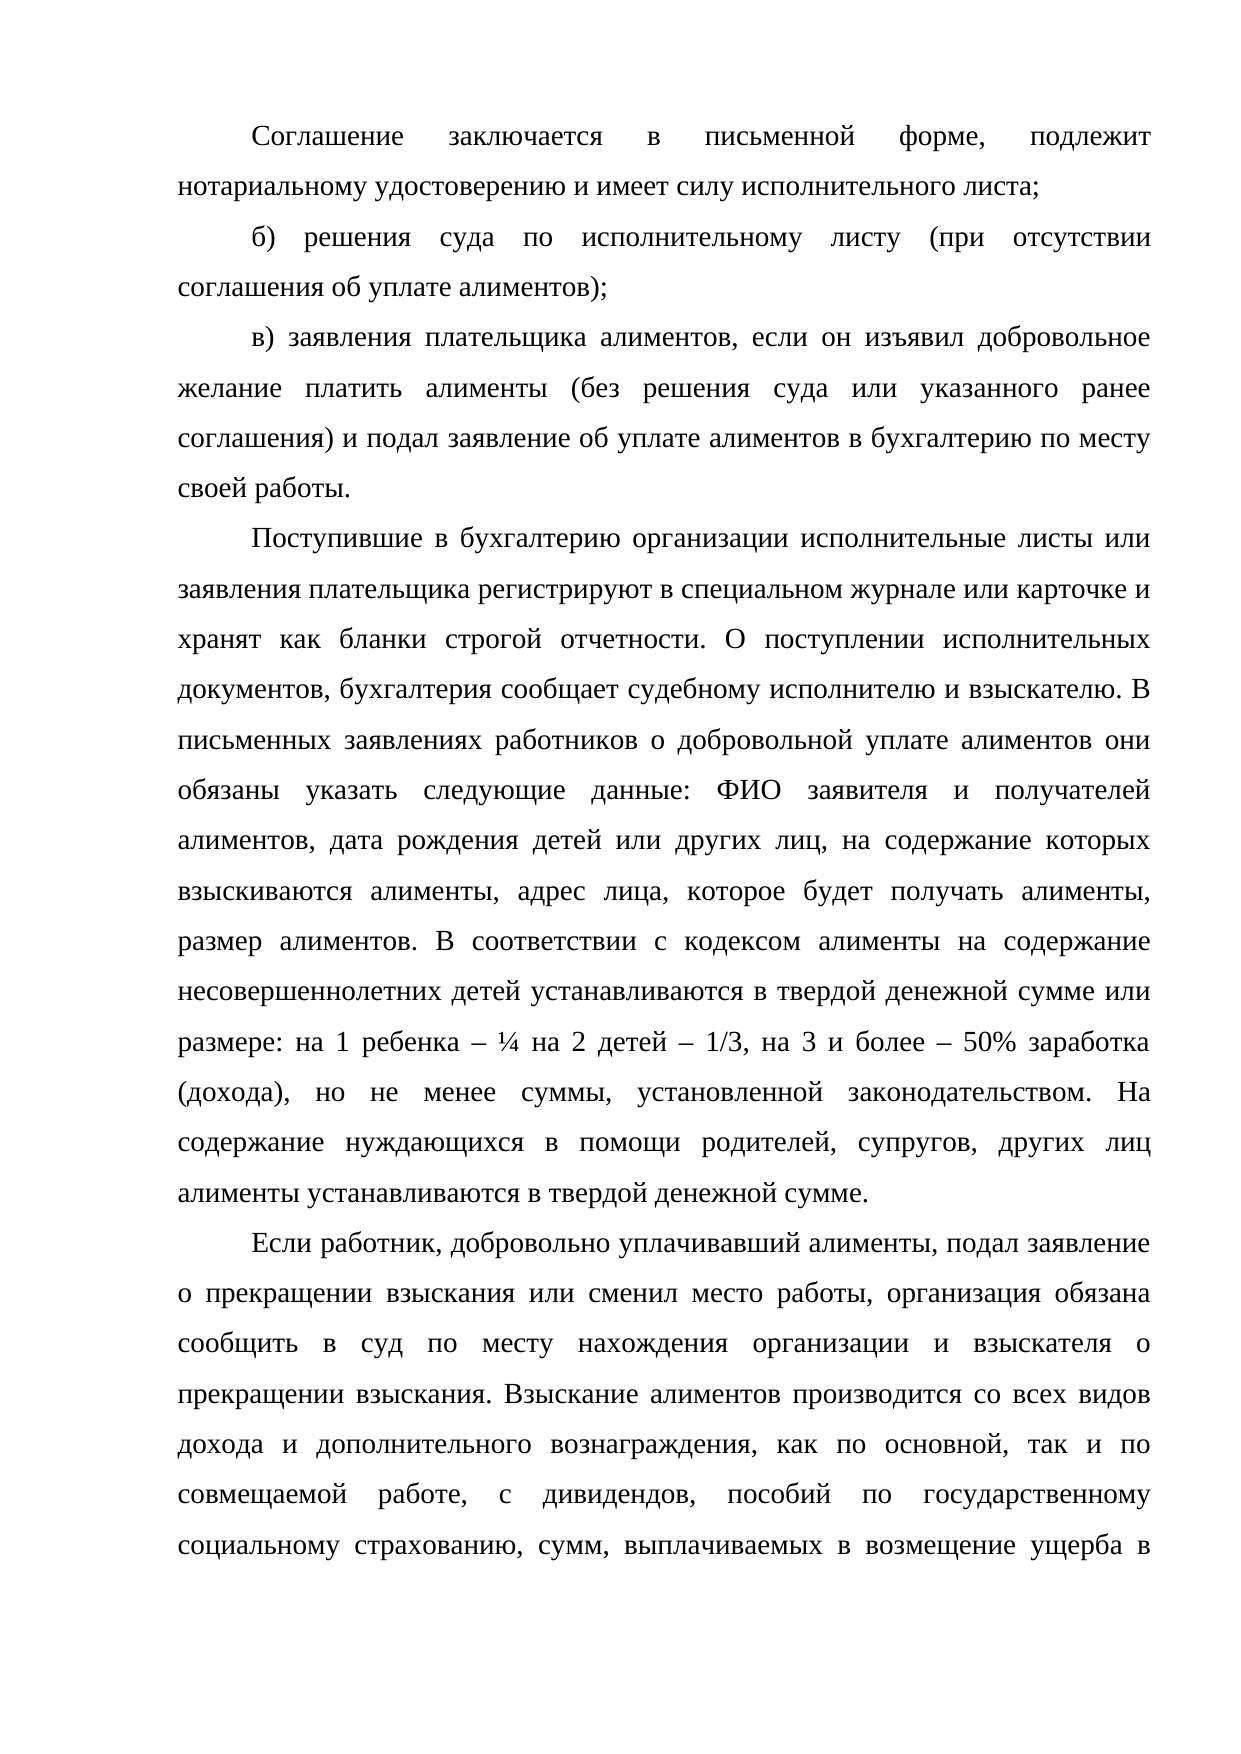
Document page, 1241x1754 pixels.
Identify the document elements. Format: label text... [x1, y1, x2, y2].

list Поступившие в бухгалтерию организации исполнительные листы или заявления плательщика регистрируют в специальном журнале или карточке и хранят как бланки строгой отчетности. О поступлении исполнительных документов, бухгалтерия сообщает судебному исполнителю и взыскателю. В письменных заявлениях работников о добровольной уплате алиментов они обязаны указать следующие данные: ФИО заявителя и получателей алиментов, дата рождения детей или других лиц, на содержание которых взыскиваются алименты, адрес лица, которое будет получать алименты, размер алиментов. В соответствии с кодексом алименты на содержание несовершеннолетних детей устанавливаются в твердой денежной сумме или размере: на 1 ребенка – ¼ на 2 детей – 1/3, на 3 и более – 50% заработка (дохода), но не менее суммы, установленной законодательством. На содержание нуждающихся в помощи родителей, супругов, других лиц алименты устанавливаются в твердой денежной сумме. [177, 521, 1152, 1208]
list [177, 1225, 1152, 1560]
list б) решения суда по исполнительному листу (при отсутствии соглашения об уплате алиментов); [177, 219, 1152, 303]
list Соглашение заключается в письменной форме, подлежит нотариальному удостоверению и имеет силу исполнительного листа; [177, 118, 1152, 202]
list в) заявления плательщика алиментов, если он изъявил добровольное желание платить алименты (без решения суда или указанного ранее соглашения) и подал заявление об уплате алиментов в бухгалтерию по месту своей работы. [177, 319, 1152, 504]
